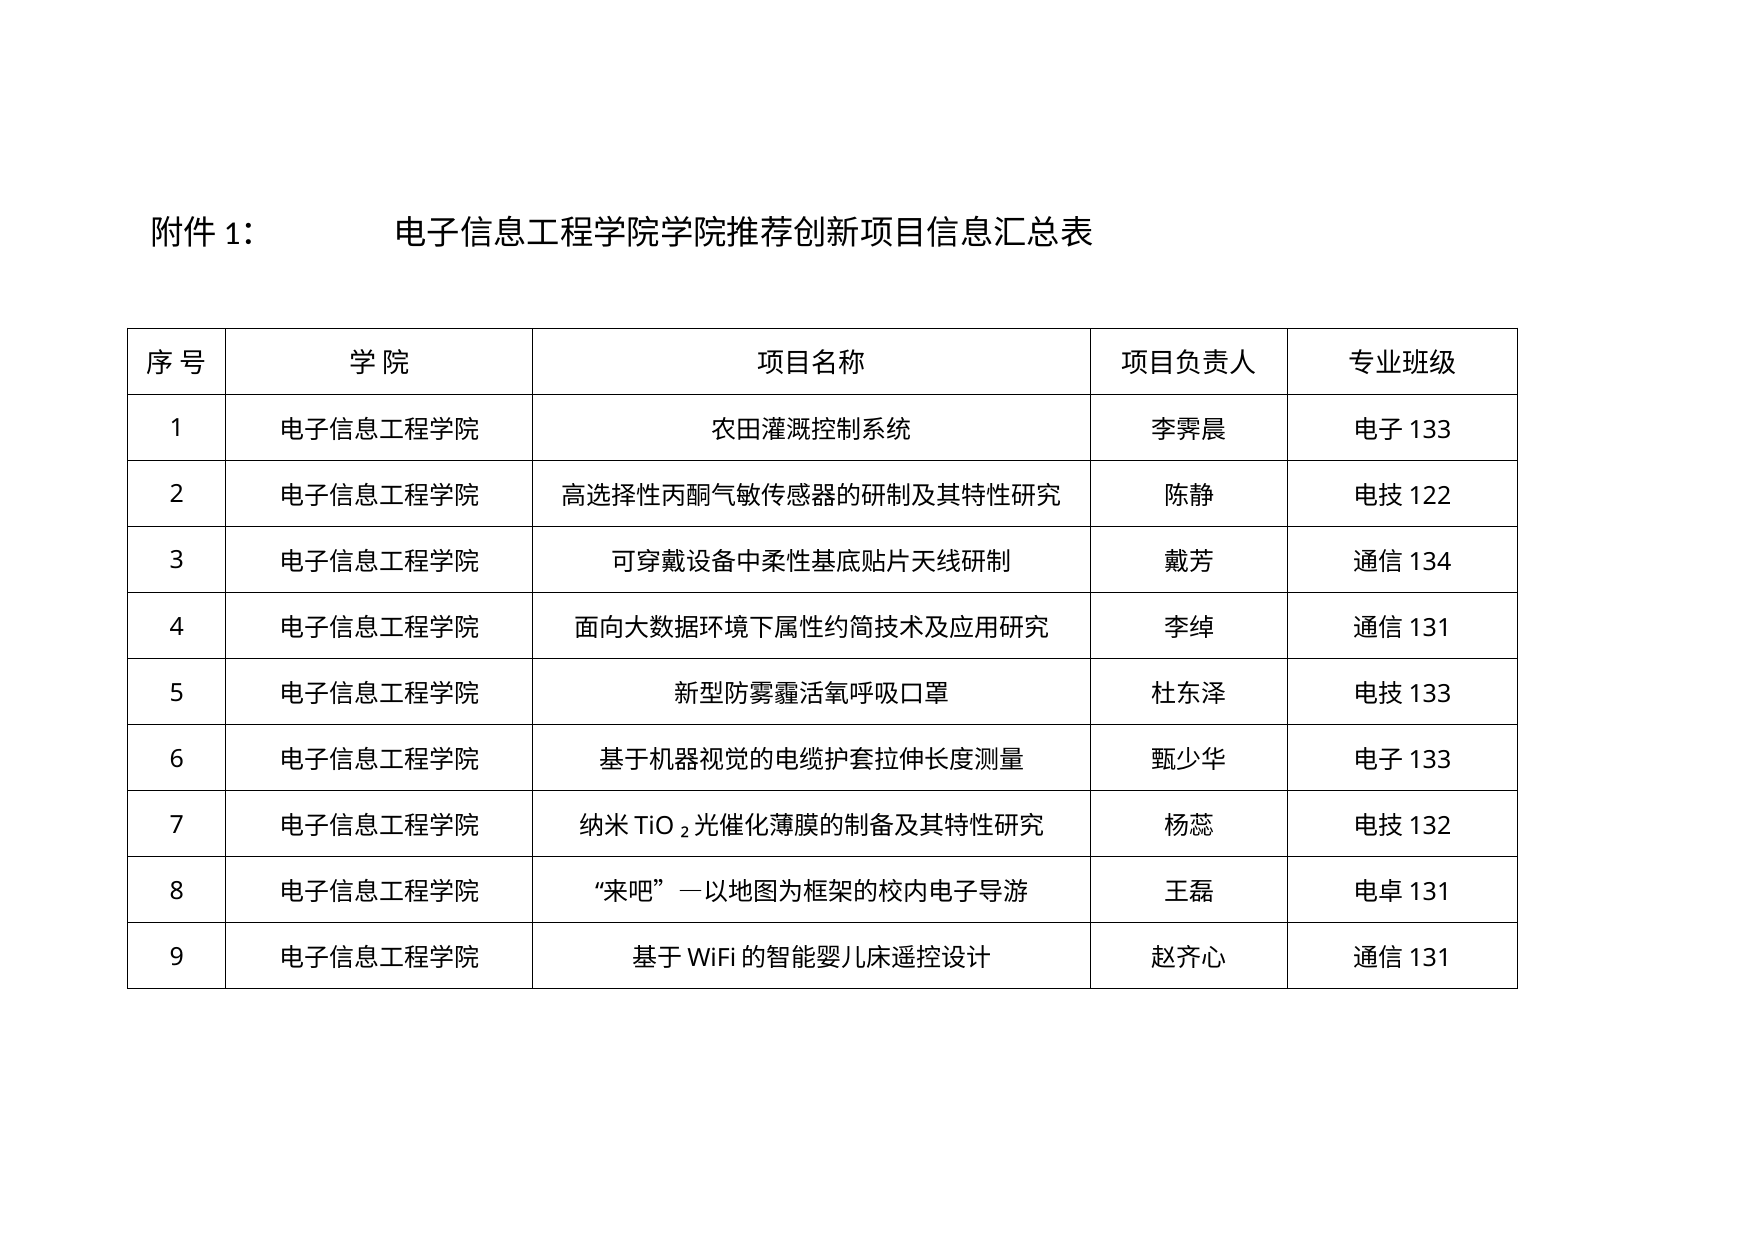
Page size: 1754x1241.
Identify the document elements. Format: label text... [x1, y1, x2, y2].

table_cell 电技133 [1288, 659, 1517, 724]
table_cell 甄少华 [1091, 725, 1287, 790]
table_cell 电子信息工程学院 [226, 791, 532, 856]
table_cell 通信134 [1288, 527, 1517, 592]
table_cell 农田灌溉控制系统 [533, 395, 1090, 460]
table_cell 新型防雾霾活氧呼吸口罩 [533, 659, 1090, 724]
table_cell 6 [128, 725, 225, 790]
table_cell 通信131 [1288, 923, 1517, 988]
table_cell 电子信息工程学院 [226, 857, 532, 922]
table_cell 通信131 [1288, 593, 1517, 658]
table_cell 戴芳 [1091, 527, 1287, 592]
table_cell 电技132 [1288, 791, 1517, 856]
table_header 项目负责人 [1091, 329, 1287, 394]
table_cell 电技122 [1288, 461, 1517, 526]
table_cell 面向大数据环境下属性约简技术及应用研究 [533, 593, 1090, 658]
table_cell 基于机器视觉的电缆护套拉伸长度测量 [533, 725, 1090, 790]
table_cell 李霁晨 [1091, 395, 1287, 460]
text 附件1： 电子信息工程学院学院推荐创新项目信息汇总表 [150, 198, 1604, 263]
table_header 学 院 [226, 329, 532, 394]
table_header 序 号 [128, 329, 225, 394]
table_cell 电子信息工程学院 [226, 593, 532, 658]
table_cell 9 [128, 923, 225, 988]
table_cell 8 [128, 857, 225, 922]
table_cell 电子信息工程学院 [226, 461, 532, 526]
table_cell 高选择性丙酮气敏传感器的研制及其特性研究 [533, 461, 1090, 526]
table_cell 纳米TiO ₂光催化薄膜的制备及其特性研究 [533, 791, 1090, 856]
table_header 专业班级 [1288, 329, 1517, 394]
table_cell 电子133 [1288, 395, 1517, 460]
table_cell 7 [128, 791, 225, 856]
table_cell 3 [128, 527, 225, 592]
table_cell 杜东泽 [1091, 659, 1287, 724]
table_cell 1 [128, 395, 225, 460]
table_cell 电子信息工程学院 [226, 923, 532, 988]
table_cell 2 [128, 461, 225, 526]
table_cell 电子信息工程学院 [226, 395, 532, 460]
table_cell 陈静 [1091, 461, 1287, 526]
table_cell 电子133 [1288, 725, 1517, 790]
table_cell 5 [128, 659, 225, 724]
table_cell 王磊 [1091, 857, 1287, 922]
table_cell 电子信息工程学院 [226, 527, 532, 592]
table_cell 李绰 [1091, 593, 1287, 658]
table_header 项目名称 [533, 329, 1090, 394]
table_cell 电子信息工程学院 [226, 659, 532, 724]
table_cell “来吧”—以地图为框架的校内电子导游 [533, 857, 1090, 922]
table_cell 可穿戴设备中柔性基底贴片天线研制 [533, 527, 1090, 592]
table_cell 电卓131 [1288, 857, 1517, 922]
table_cell 杨蕊 [1091, 791, 1287, 856]
table_cell 基于WiFi的智能婴儿床遥控设计 [533, 923, 1090, 988]
table_cell 4 [128, 593, 225, 658]
table_cell 电子信息工程学院 [226, 725, 532, 790]
table_cell 赵齐心 [1091, 923, 1287, 988]
